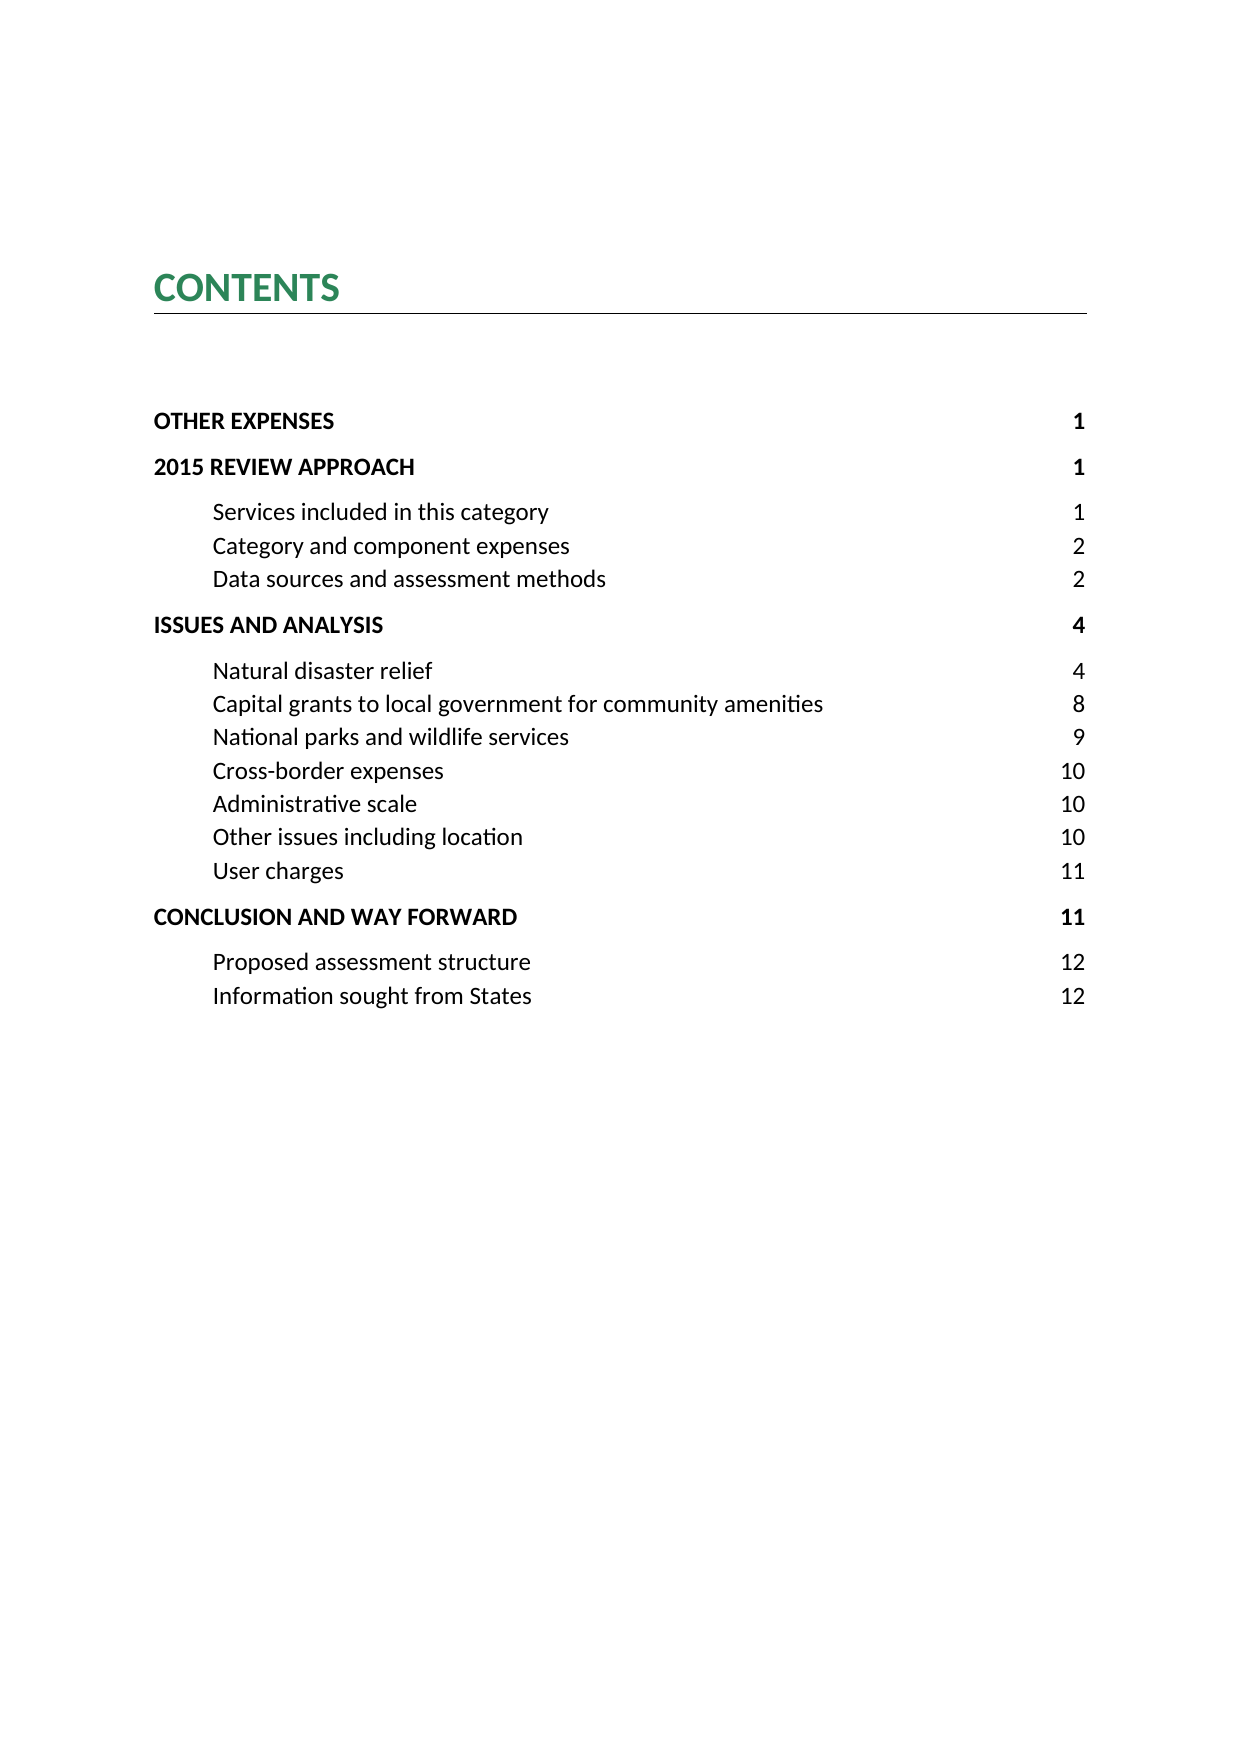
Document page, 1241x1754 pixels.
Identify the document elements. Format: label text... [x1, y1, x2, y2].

text Cross-border expenses 10 [213, 752, 1087, 785]
text Conclusion and way forward 11 [153, 898, 1087, 931]
text Issues and analysis 4 [153, 606, 1087, 639]
subtitle Contents [153, 261, 1087, 314]
text 2015 Review approach 1 [153, 448, 1087, 481]
text Category and component expenses 2 [213, 527, 1087, 560]
text National parks and wildlife services 9 [213, 719, 1087, 752]
text User charges 11 [213, 852, 1087, 885]
text Services included in this category 1 [213, 494, 1087, 527]
text Natural disaster relief 4 [213, 652, 1087, 685]
text Administrative scale 10 [213, 785, 1087, 819]
text Proposed assessment structure 12 [213, 944, 1087, 977]
text Other issues including location 10 [213, 819, 1087, 852]
text Other Expenses 1 [153, 402, 1087, 435]
text Data sources and assessment methods 2 [213, 560, 1087, 594]
text Capital grants to local government for community amenities 8 [213, 685, 1087, 719]
text Information sought from States 12 [213, 977, 1087, 1010]
